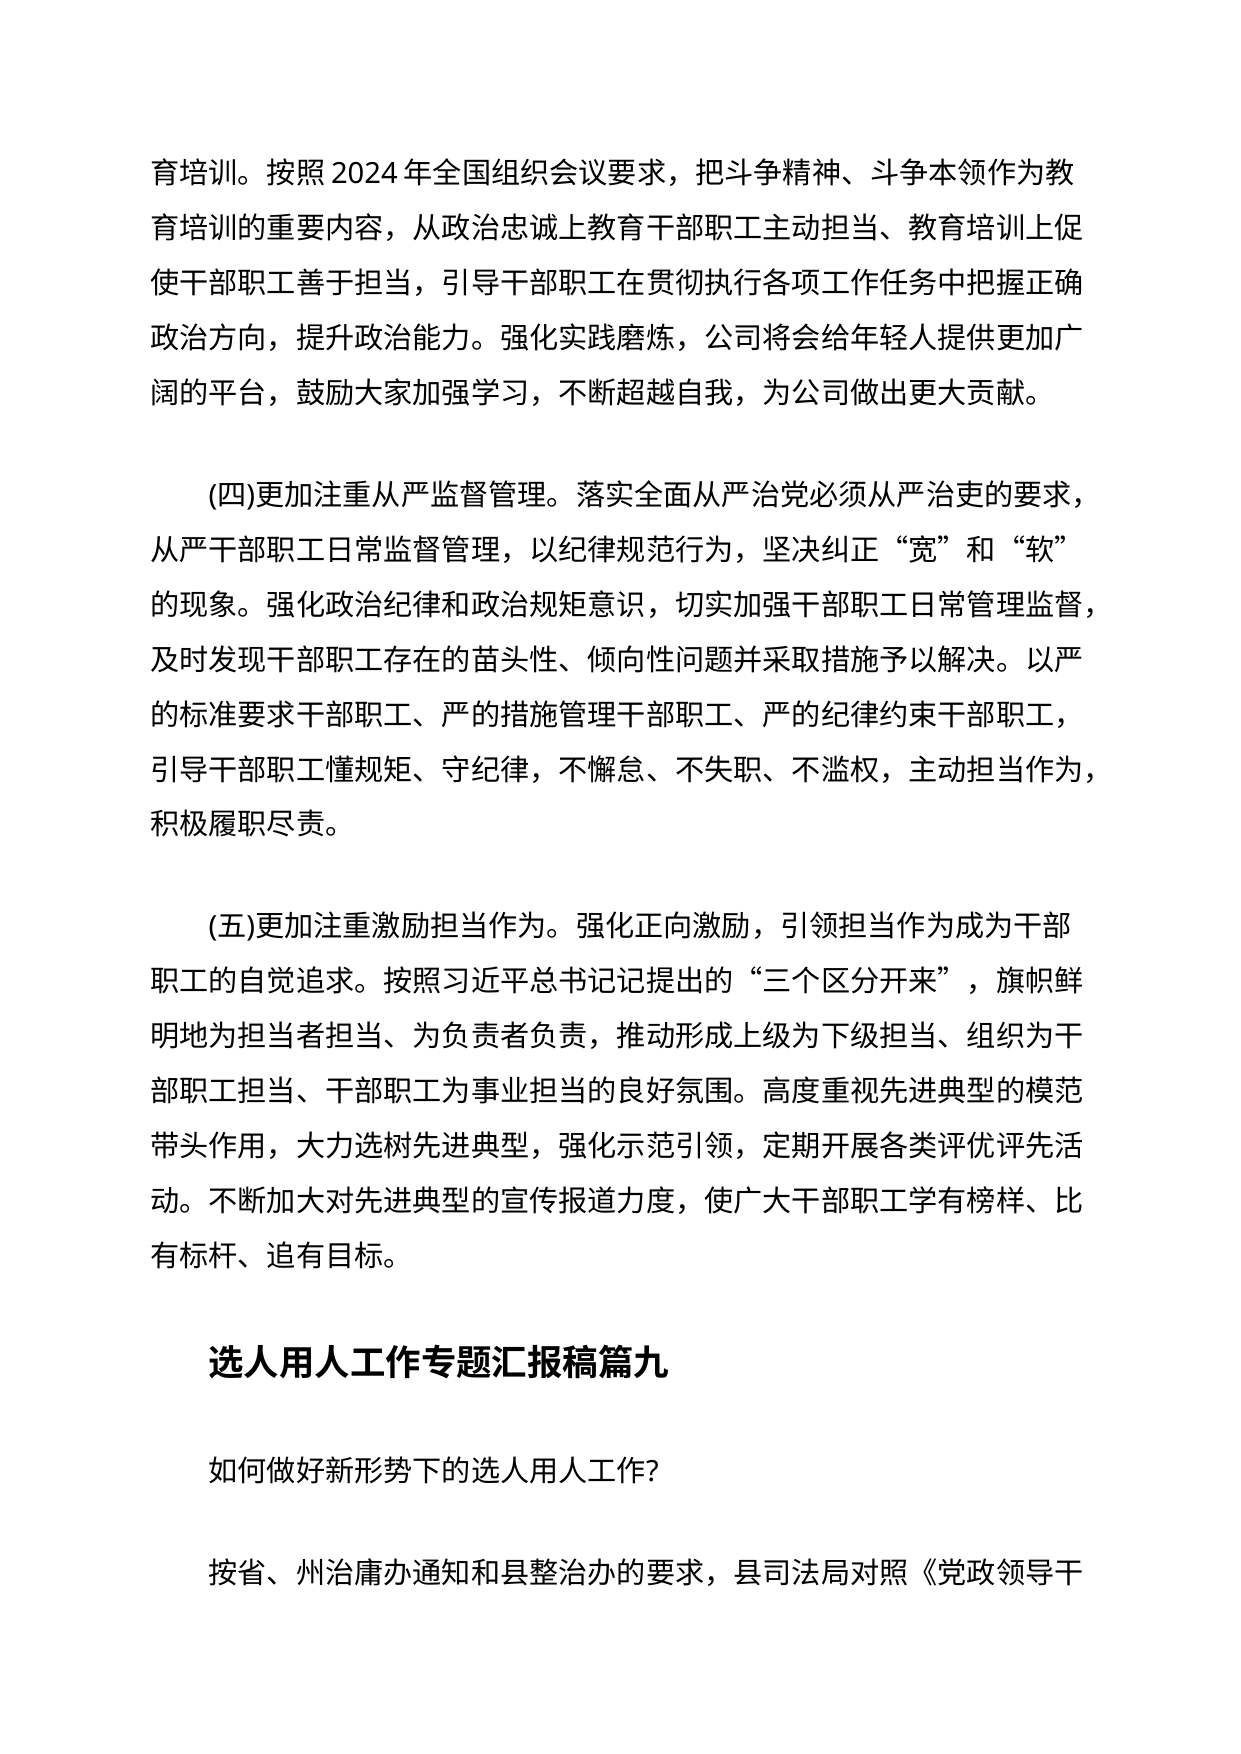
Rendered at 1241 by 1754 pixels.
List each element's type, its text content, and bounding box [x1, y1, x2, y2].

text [150, 150, 1090, 412]
text (五)更加注重激励担当作为。强化正向激励，引领担当作为成为干部职工的自觉追求。按照习近平总书记记提出的“三个区分开来”，旗帜鲜明地为担当者担当、为负责者负责，推动形成上级为下级担当、组织为干部职工担当、干部职工为事业担当的良好氛围。高度重视先进典型的模范带头作用，大力选树先进典型，强化示范引领，定期开展各类评优评先活动。不断加大对先进典型的宣传报道力度，使广大干部职工学有榜样、比有标杆、追有目标。 [150, 903, 1090, 1274]
text 如何做好新形势下的选人用人工作? [150, 1447, 1090, 1490]
text (四)更加注重从严监督管理。落实全面从严治党必须从严治吏的要求，从严干部职工日常监督管理，以纪律规范行为，坚决纠正“宽”和“软”的现象。强化政治纪律和政治规矩意识，切实加强干部职工日常管理监督，及时发现干部职工存在的苗头性、倾向性问题并采取措施予以解决。以严的标准要求干部职工、严的措施管理干部职工、严的纪律约束干部职工，引导干部职工懂规矩、守纪律，不懈怠、不失职、不滥权，主动担当作为，积极履职尽责。 [150, 471, 1090, 843]
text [150, 1549, 1090, 1592]
text 选人用人工作专题汇报稿篇九 [150, 1334, 1090, 1385]
